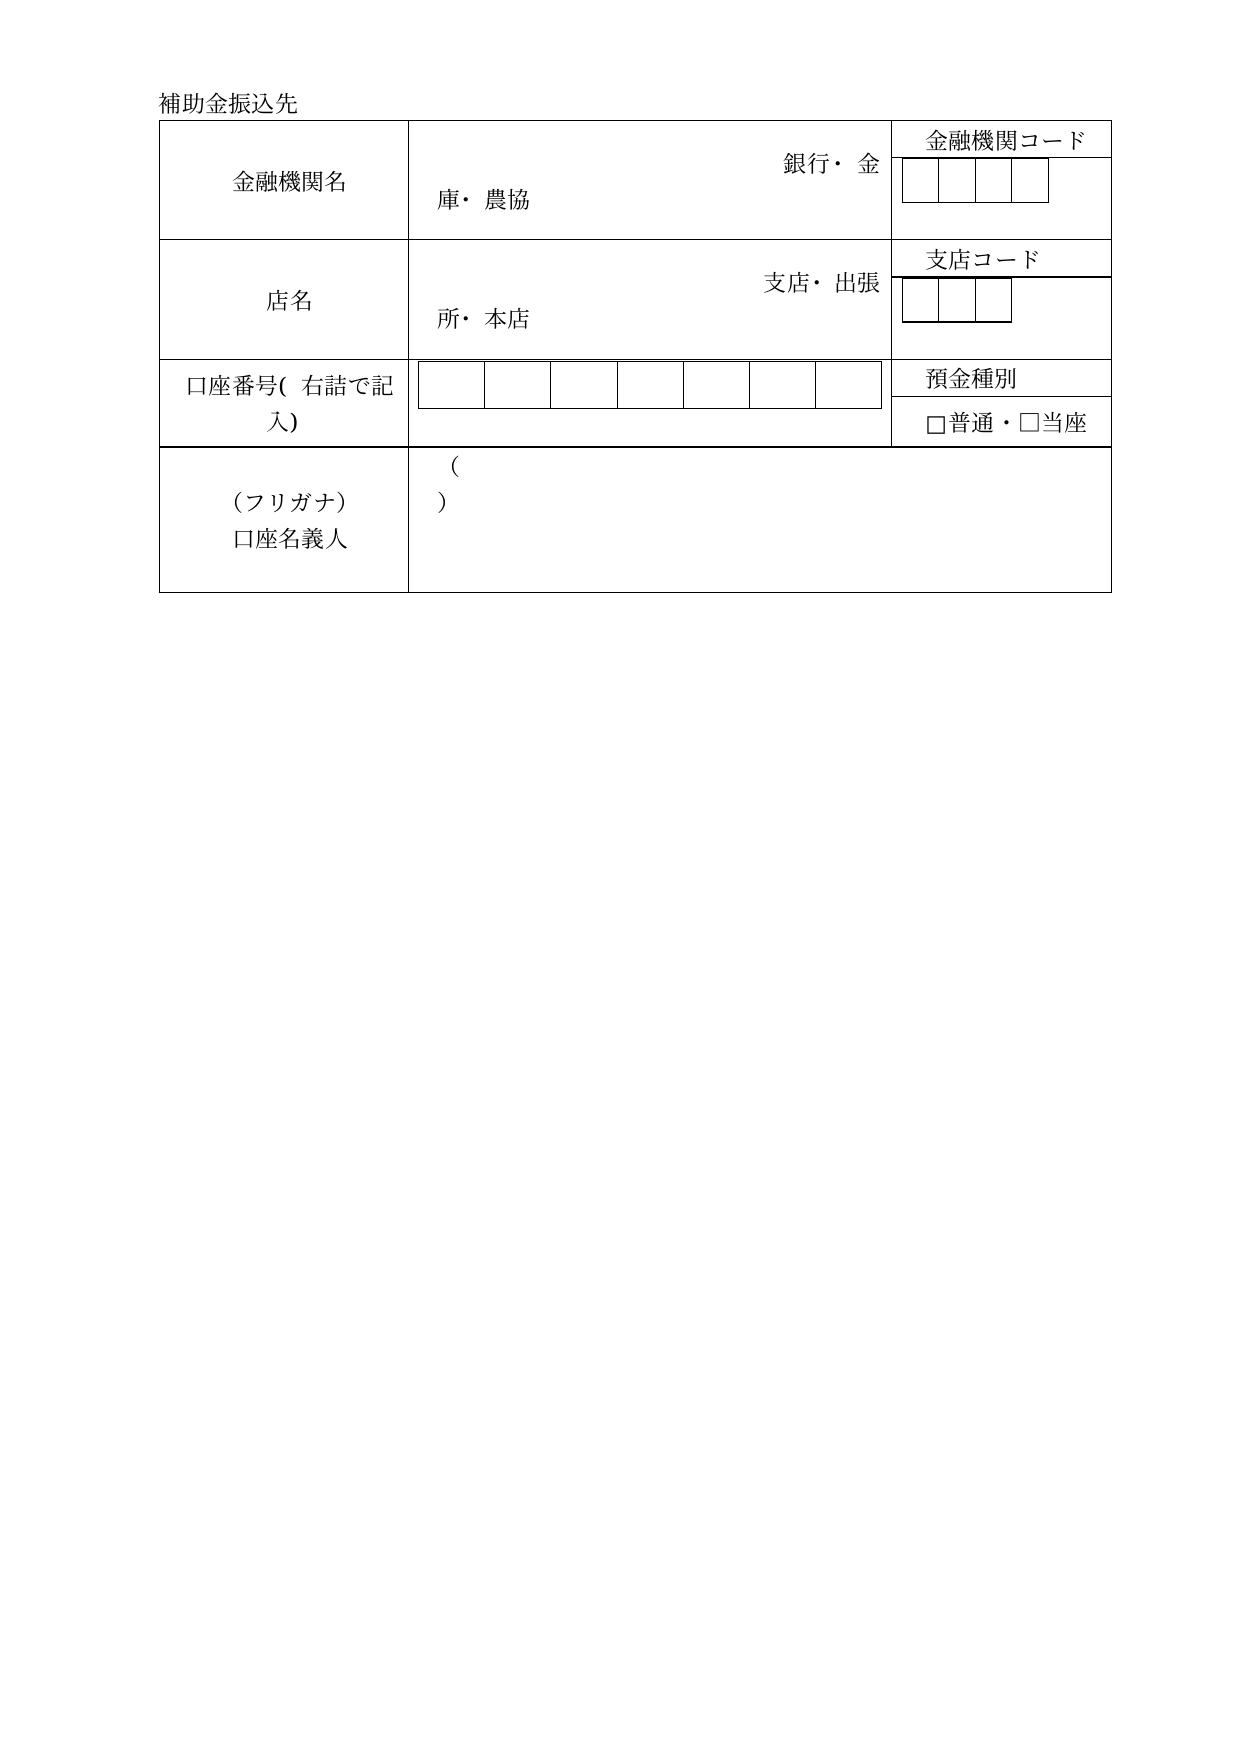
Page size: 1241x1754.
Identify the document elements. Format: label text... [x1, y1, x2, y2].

table_cell [892, 158, 1111, 239]
table_header 銀行･金庫･農協 [409, 121, 891, 239]
table_header 金融機関名 [160, 121, 408, 239]
table_cell [409, 360, 891, 446]
table_cell □普通・□当座 [892, 397, 1111, 446]
table_cell 店名 [160, 240, 408, 358]
table_cell 預金種別 [892, 360, 1111, 396]
table_cell 支店･出張所･本店 [409, 240, 891, 358]
table_cell 口座番号(右詰で記入) [160, 360, 408, 446]
table_cell 支店コード [892, 240, 1111, 276]
text 補助金振込先 [159, 84, 1111, 120]
table_cell （フリガナ） 口座名義人 [160, 448, 408, 592]
table_cell [892, 278, 1111, 358]
table_cell （ ） [409, 448, 1111, 592]
table_header 金融機関コード [892, 121, 1111, 157]
